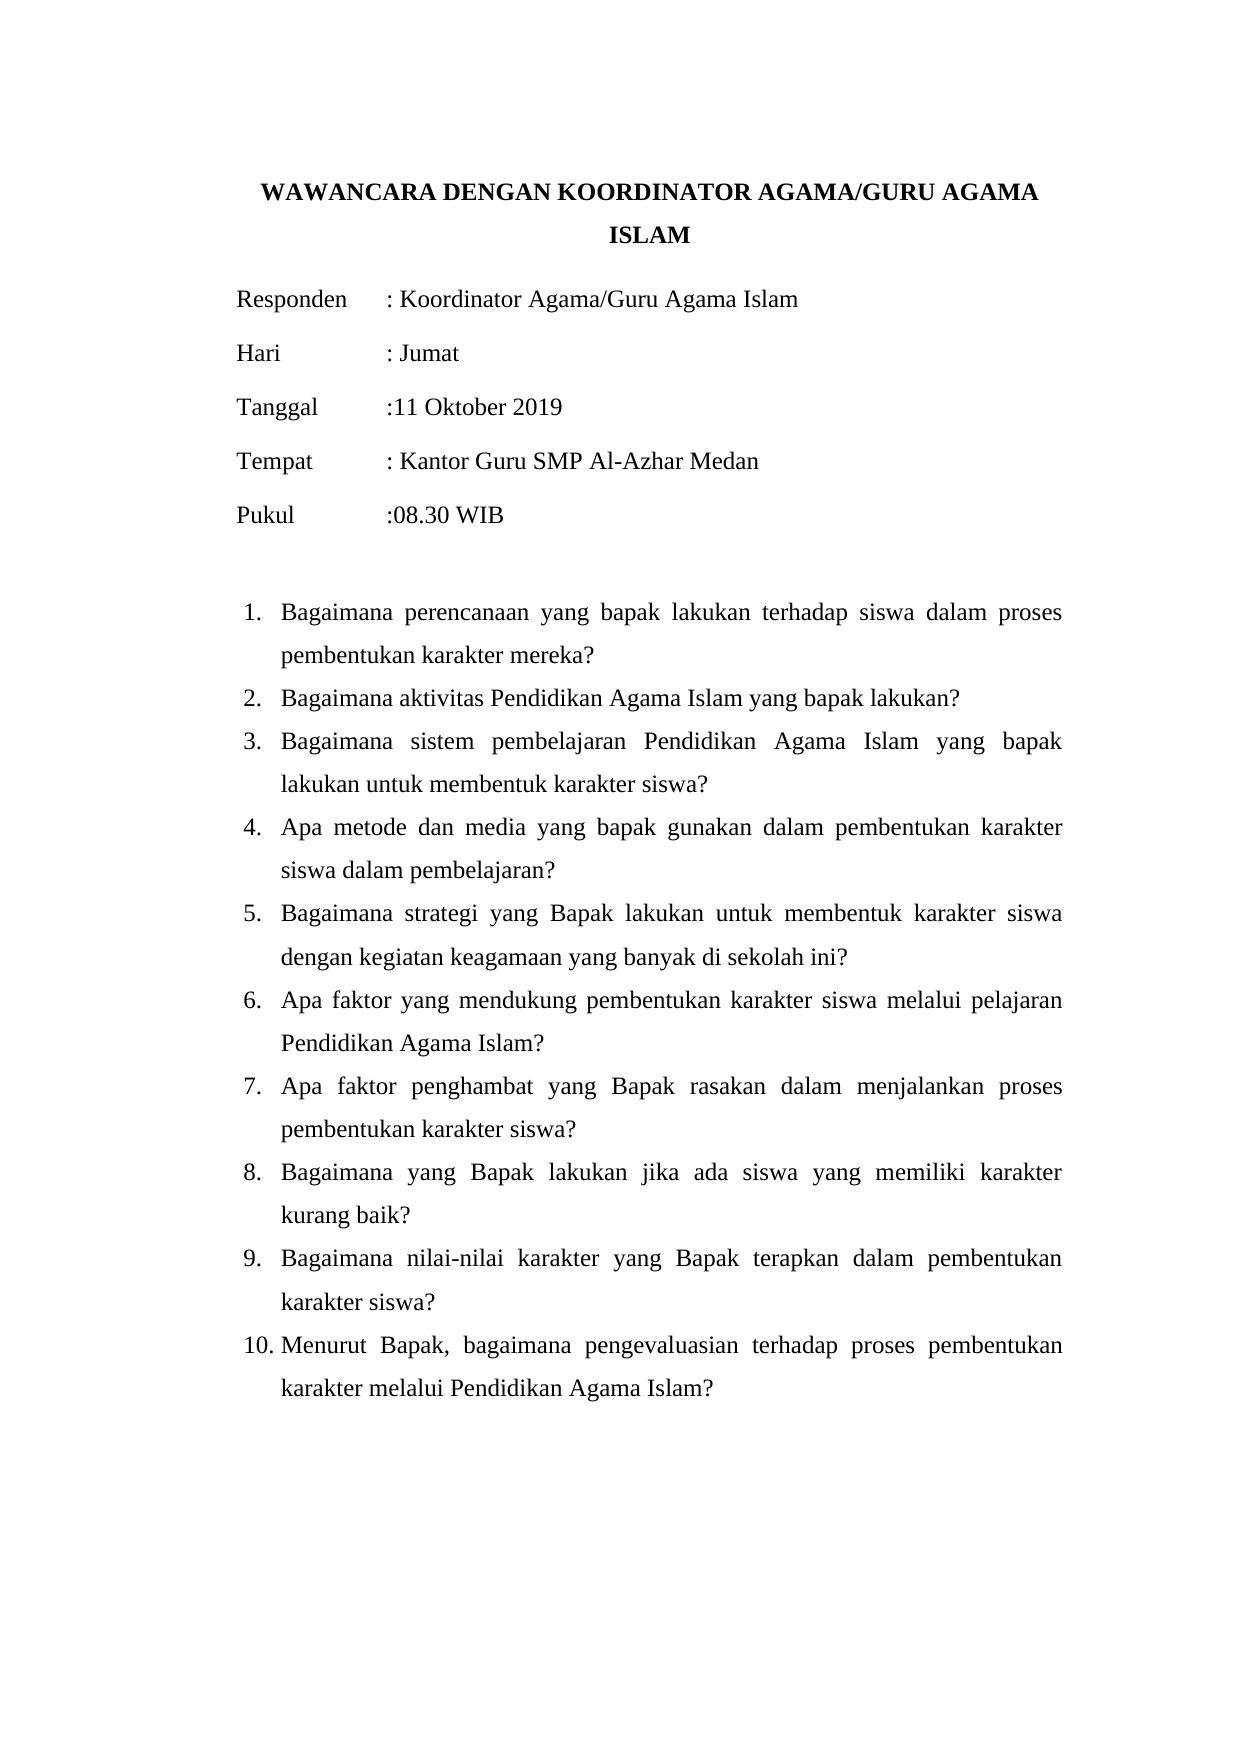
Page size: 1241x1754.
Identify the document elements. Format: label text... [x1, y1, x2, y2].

text Hari : Jumat [236, 338, 1063, 367]
list Bagaimana yang Bapak lakukan jika ada siswa yang memiliki karakter kurang baik? [243, 1157, 1063, 1229]
list Bagaimana sistem pembelajaran Pendidikan Agama Islam yang bapak lakukan untuk membentuk karakter siswa? [243, 726, 1063, 798]
list Bagaimana strategi yang Bapak lakukan untuk membentuk karakter siswa dengan kegiatan keagamaan yang banyak di sekolah ini? [243, 898, 1063, 970]
list Apa metode dan media yang bapak gunakan dalam pembentukan karakter siswa dalam pembelajaran? [243, 812, 1063, 884]
text Responden : Koordinator Agama/Guru Agama Islam [236, 284, 1063, 313]
list Bagaimana nilai-nilai karakter yang Bapak terapkan dalam pembentukan karakter siswa? [243, 1243, 1063, 1315]
list Bagaimana aktivitas Pendidikan Agama Islam yang bapak lakukan? [243, 683, 1063, 712]
text Pukul :08.30 WIB [236, 500, 1063, 528]
list Apa faktor penghambat yang Bapak rasakan dalam menjalankan proses pembentukan karakter siswa? [243, 1071, 1063, 1143]
list Menurut Bapak, bagaimana pengevaluasian terhadap proses pembentukan karakter melalui Pendidikan Agama Islam? [243, 1330, 1063, 1402]
list Bagaimana perencanaan yang bapak lakukan terhadap siswa dalam proses pembentukan karakter mereka? [243, 597, 1063, 668]
text WAWANCARA DENGAN KOORDINATOR AGAMA/GURU AGAMA ISLAM [236, 177, 1063, 249]
text Tanggal :11 Oktober 2019 [236, 392, 1063, 421]
list Apa faktor yang mendukung pembentukan karakter siswa melalui pelajaran Pendidikan Agama Islam? [243, 985, 1063, 1057]
text Tempat : Kantor Guru SMP Al-Azhar Medan [236, 446, 1063, 474]
